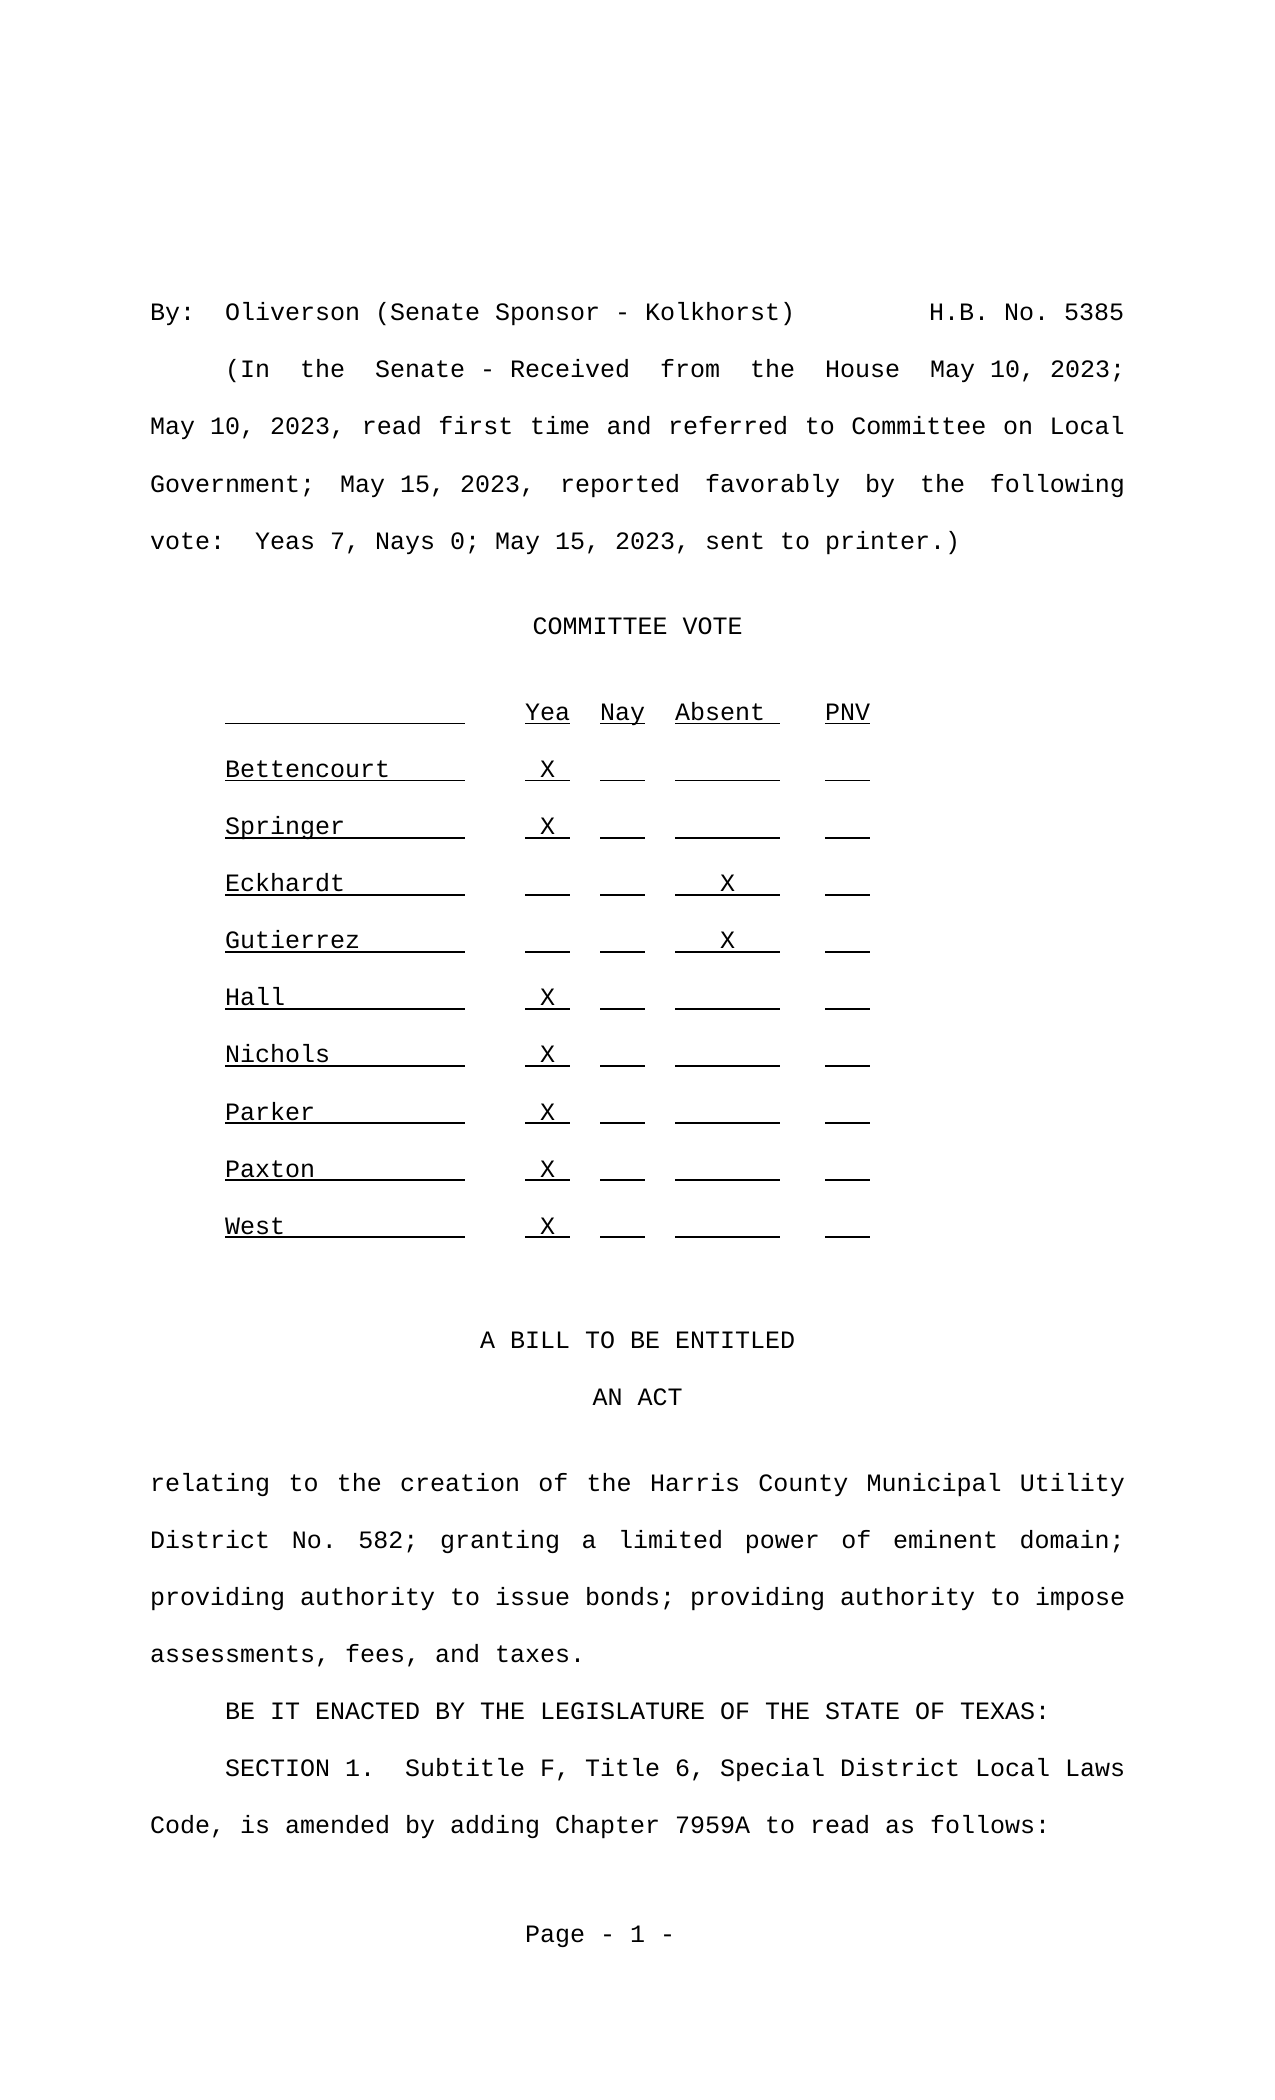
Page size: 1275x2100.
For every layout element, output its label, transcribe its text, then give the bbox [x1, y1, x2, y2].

text Gutierrez X [150, 928, 975, 956]
text A BILL TO BE ENTITLED [150, 1327, 1125, 1356]
text SECTION 1. Subtitle F, Title 6, Special District Local Laws Code, is amended by adding Chapter 7959A to read as follows: [150, 1755, 1125, 1841]
text COMMITTEE VOTE [150, 614, 1125, 642]
text BE IT ENACTED BY THE LEGISLATURE OF THE STATE OF TEXAS: [150, 1698, 1125, 1727]
text Bettencourt X [150, 756, 975, 785]
text Parker X [150, 1099, 975, 1127]
text Paxton X [150, 1156, 975, 1184]
text Springer X [150, 813, 975, 842]
text (In the Senate - Received from the House May 10, 2023; May 10, 2023, read first time and referred to Committee on Local Government; May 15, 2023, reported favorably by the following vote: Yeas 7, Nays 0; May 15, 2023, sent to printer.) [150, 357, 1125, 557]
text By: Oliverson (Senate Sponsor - Kolkhorst) H.B. No. 5385 [150, 300, 1125, 328]
text Yea Nay Absent PNV [150, 699, 975, 728]
text relating to the creation of the Harris County Municipal Utility District No. 582; granting a limited power of eminent domain; providing authority to issue bonds; providing authority to impose assessments, fees, and taxes. [150, 1470, 1125, 1670]
text West X [150, 1213, 975, 1242]
text Eckhardt X [150, 871, 975, 899]
text AN ACT [150, 1384, 1125, 1413]
text Hall X [150, 985, 975, 1013]
text Nichols X [150, 1042, 975, 1070]
